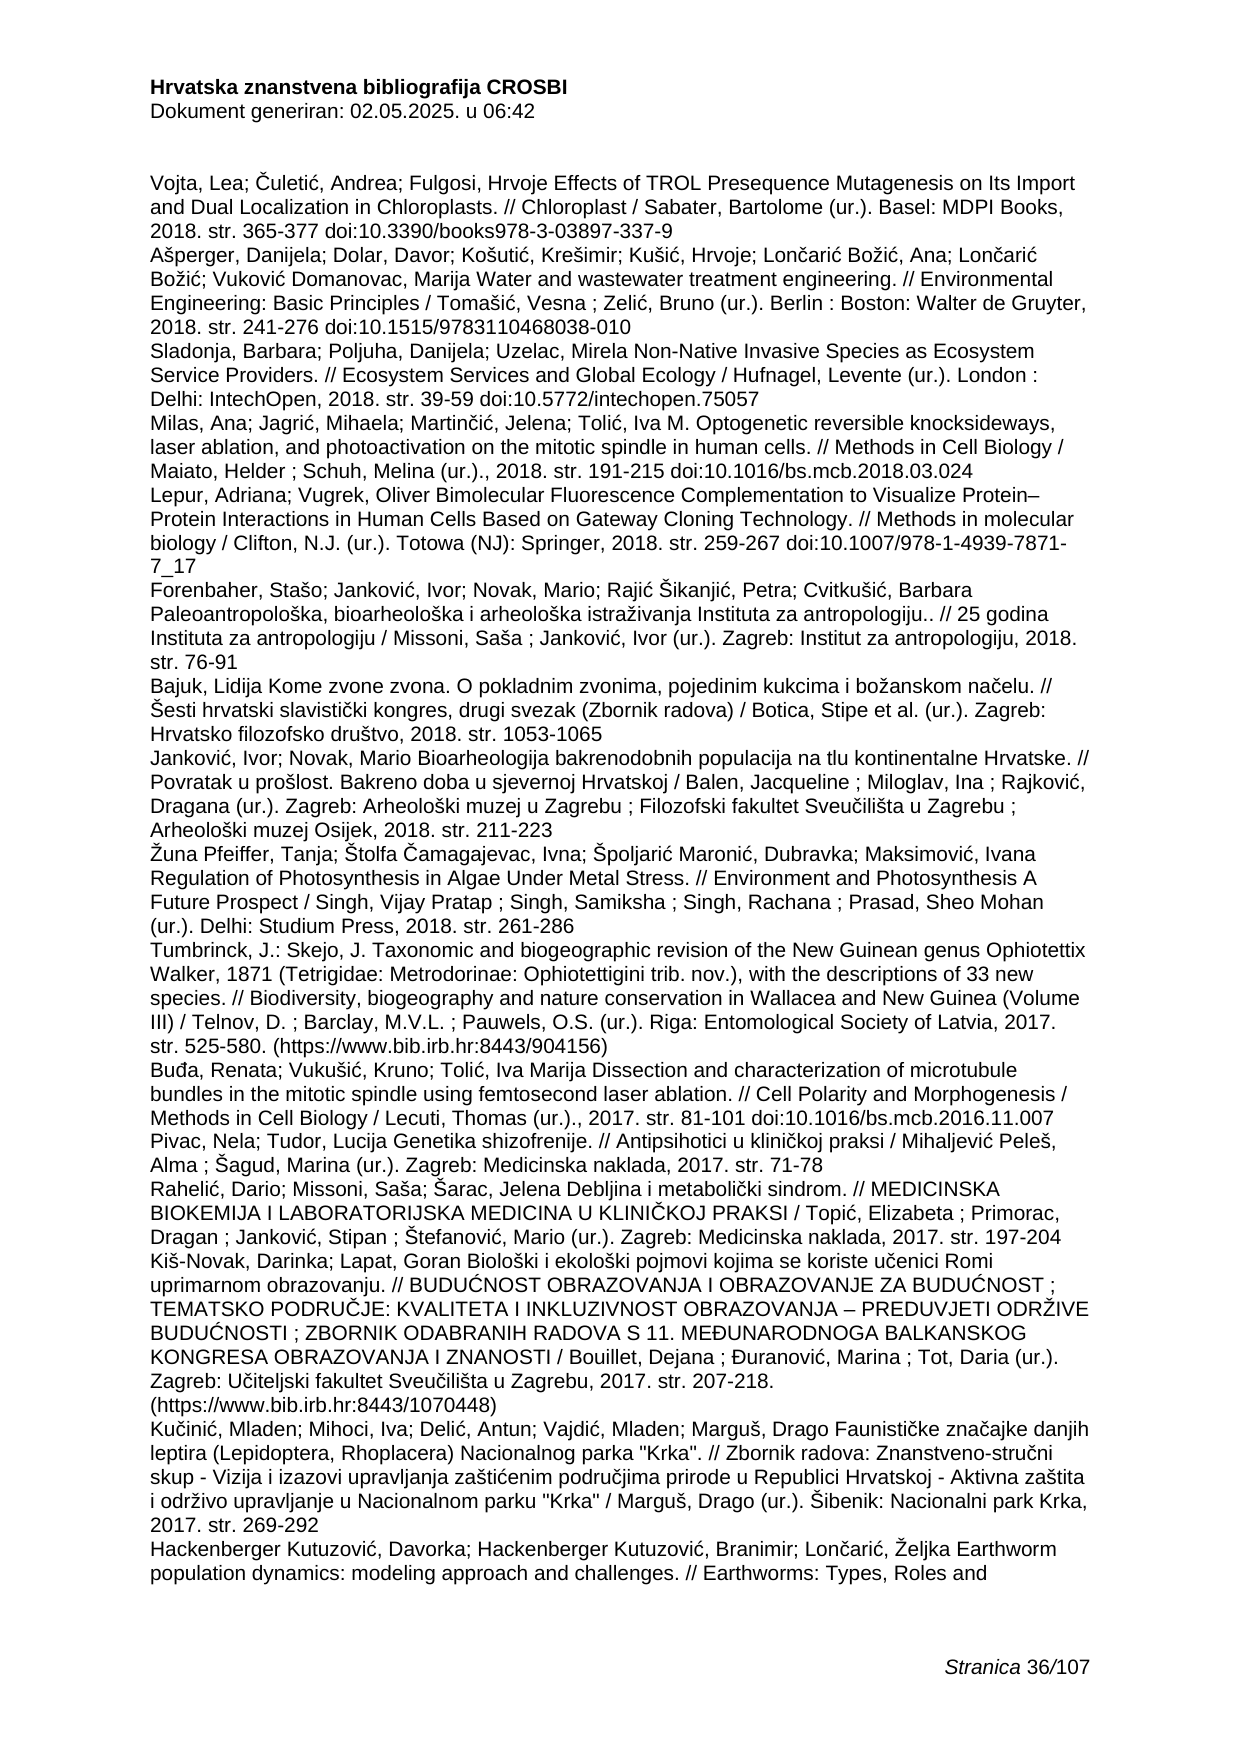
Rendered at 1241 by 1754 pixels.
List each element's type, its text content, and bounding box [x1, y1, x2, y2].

text Janković, Ivor; Novak, Mario [150, 746, 1090, 842]
text Forenbaher, Stašo; Janković, Ivor; Novak, Mario; Rajić Šikanjić, Petra; Cvitkušić, Barbara [150, 578, 1090, 674]
text Lepur, Adriana; Vugrek, Oliver [150, 482, 1090, 578]
text Tumbrinck, J.: Skejo, J. [150, 938, 1090, 1057]
text Rahelić, Dario; Missoni, Saša; Šarac, Jelena [150, 1177, 1090, 1249]
text Sladonja, Barbara; Poljuha, Danijela; Uzelac, Mirela [150, 339, 1090, 411]
text Milas, Ana; Jagrić, Mihaela; Martinčić, Jelena; Tolić, Iva M. [150, 411, 1090, 482]
text Pivac, Nela; Tudor, Lucija [150, 1129, 1090, 1177]
text Ašperger, Danijela; Dolar, Davor; Košutić, Krešimir; Kušić, Hrvoje; Lončarić Božić, Ana; Lončarić Božić; Vuković Domanovac, Marija [150, 243, 1090, 339]
text Vojta, Lea; Čuletić, Andrea; Fulgosi, Hrvoje [150, 171, 1090, 243]
text Buđa, Renata; Vukušić, Kruno; Tolić, Iva Marija [150, 1057, 1090, 1129]
text Žuna Pfeiffer, Tanja; Štolfa Čamagajevac, Ivna; Špoljarić Maronić, Dubravka; Maksimović, Ivana [150, 842, 1090, 938]
text Bajuk, Lidija [150, 674, 1090, 746]
text Kučinić, Mladen; Mihoci, Iva; Delić, Antun; Vajdić, Mladen; Marguš, Drago [150, 1417, 1090, 1537]
text Kiš-Novak, Darinka; Lapat, Goran [150, 1249, 1090, 1417]
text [150, 1537, 1090, 1584]
